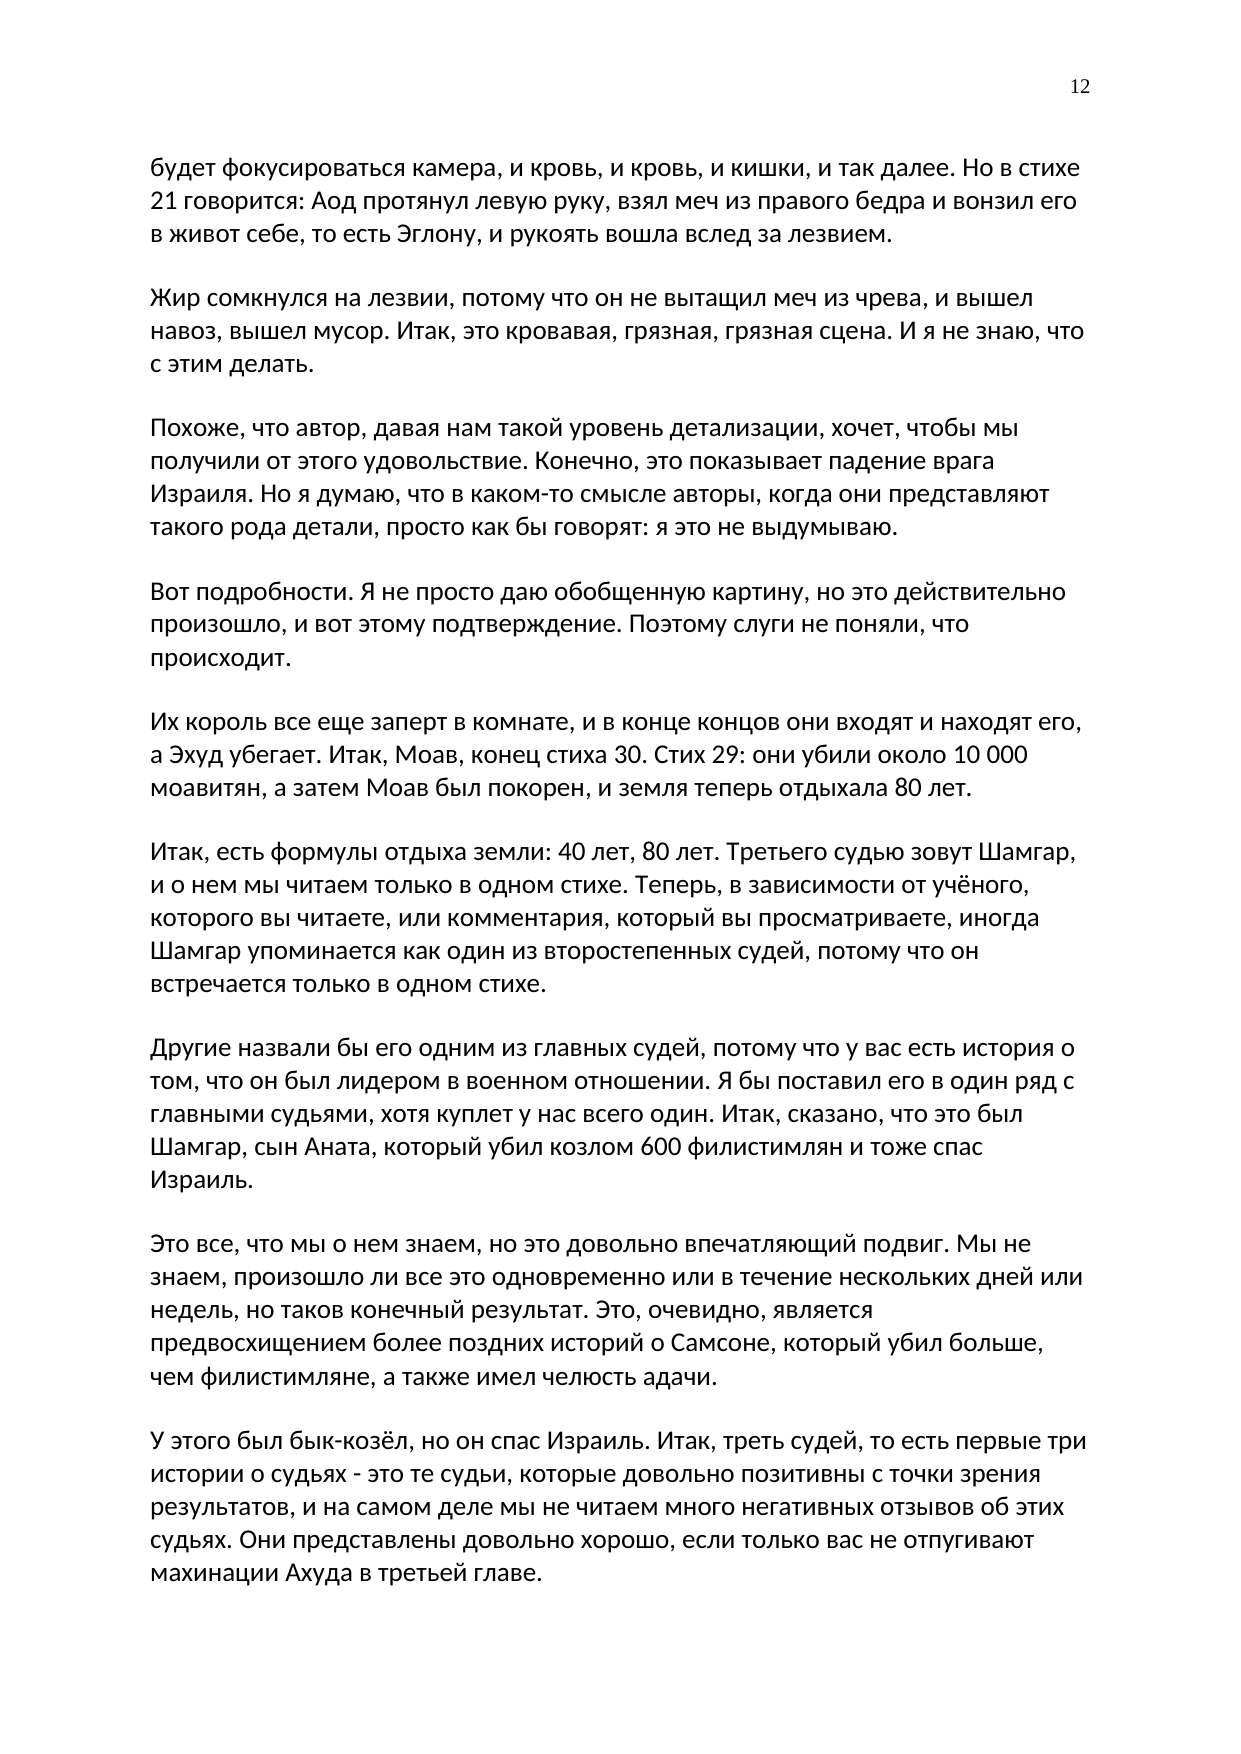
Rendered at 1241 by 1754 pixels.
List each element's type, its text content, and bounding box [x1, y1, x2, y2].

text Другие назвали бы его одним из главных судей, потому что у вас есть история о том, что он был лидером в военном отношении. Я бы поставил его в один ряд с главными судьями, хотя куплет у нас всего один. Итак, сказано, что это был Шамгар, сын Аната, который убил козлом 600 филистимлян и тоже спас Израиль. [150, 1030, 1090, 1195]
text Их король все еще заперт в комнате, и в конце концов они входят и находят его, а Эхуд убегает. Итак, Моав, конец стиха 30. Стих 29: они убили около 10 000 моавитян, а затем Моав был покорен, и земля теперь отдыхала 80 лет. [150, 704, 1090, 803]
text Похоже, что автор, давая нам такой уровень детализации, хочет, чтобы мы получили от этого удовольствие. Конечно, это показывает падение врага Израиля. Но я думаю, что в каком-то смысле авторы, когда они представляют такого рода детали, просто как бы говорят: я это не выдумываю. [150, 410, 1090, 542]
text Вот подробности. Я не просто даю обобщенную картину, но это действительно произошло, и вот этому подтверждение. Поэтому слуги не поняли, что происходит. [150, 574, 1090, 673]
text Жир сомкнулся на лезвии, потому что он не вытащил меч из чрева, и вышел навоз, вышел мусор. Итак, это кровавая, грязная, грязная сцена. И я не знаю, что с этим делать. [150, 280, 1090, 379]
text Итак, есть формулы отдыха земли: 40 лет, 80 лет. Третьего судью зовут Шамгар, и о нем мы читаем только в одном стихе. Теперь, в зависимости от учёного, которого вы читаете, или комментария, который вы просматриваете, иногда Шамгар упоминается как один из второстепенных судей, потому что он встречается только в одном стихе. [150, 834, 1090, 999]
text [150, 150, 1090, 249]
text У этого был бык-козёл, но он спас Израиль. Итак, треть судей, то есть первые три истории о судьях - это те судьи, которые довольно позитивны с точки зрения результатов, и на самом деле мы не читаем много негативных отзывов об этих судьях. Они представлены довольно хорошо, если только вас не отпугивают махинации Ахуда в третьей главе. [150, 1423, 1090, 1588]
text Это все, что мы о нем знаем, но это довольно впечатляющий подвиг. Мы не знаем, произошло ли все это одновременно или в течение нескольких дней или недель, но таков конечный результат. Это, очевидно, является предвосхищением более поздних историй о Самсоне, который убил больше, чем филистимляне, а также имел челюсть адачи. [150, 1227, 1090, 1392]
